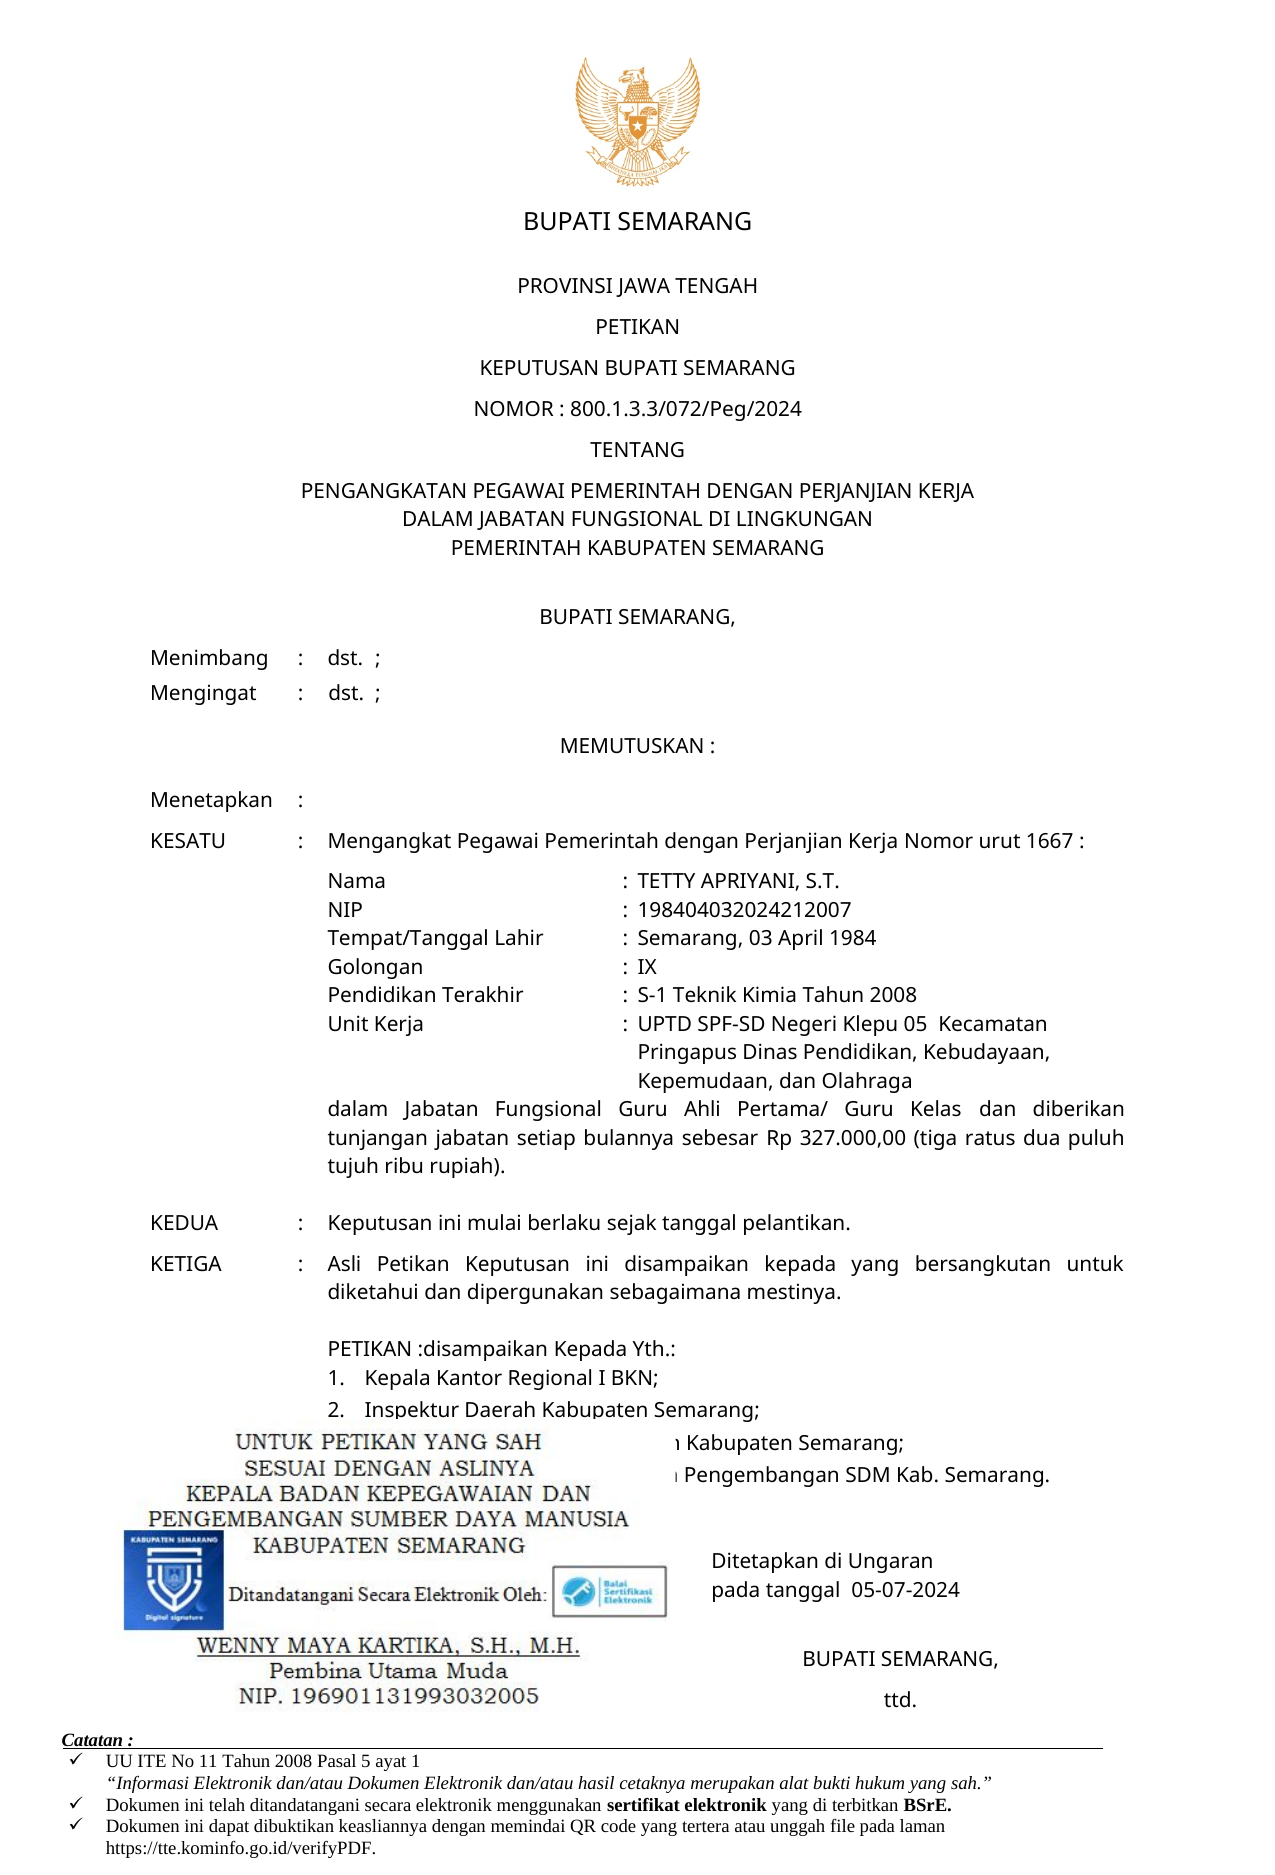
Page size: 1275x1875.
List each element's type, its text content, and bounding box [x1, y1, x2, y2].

text PETIKAN [150, 312, 1125, 341]
text Nama : TETTY APRIYANI, S.T. [327, 867, 1125, 895]
text Unit Kerja : UPTD SPF-SD Negeri Klepu 05 Kecamatan Pringapus Dinas Pendidikan, Kebudayaan, Kepemudaan, dan Olahraga [327, 1009, 1125, 1094]
text BUPATI , [150, 602, 1125, 631]
text BUPATI , [676, 1644, 1125, 1673]
text DALAM JABATAN FUNGSIONAL DI LINGKUNGAN [150, 504, 1125, 533]
list 3. Kepala Badan Keuangan Daerah Kabupaten ; [676, 1428, 1125, 1456]
text Ditetapkan di Ungaran [711, 1546, 1125, 1575]
text NIP : 198404032024212007 [327, 895, 1125, 923]
text Tempat/Tanggal Lahir : Semarang, 03 April 1984 [327, 923, 1125, 952]
text Menetapkan : [150, 785, 1125, 813]
picture [114, 1419, 676, 1720]
text Mengingat : dst. ; [150, 678, 1125, 706]
text ttd. [676, 1685, 1125, 1714]
text KETIGA : Asli Petikan Keputusan ini disampaikan kepada yang bersangkutan untuk diketahui dan dipergunakan sebagaimana mestinya. [150, 1249, 1125, 1306]
text NOMOR : 800.1.3.3/072/Peg/2024 [150, 394, 1125, 423]
text pada tanggal 05-07-2024 [711, 1575, 1125, 1603]
text PROVINSI JAWA TENGAH [150, 271, 1125, 300]
text Golongan : IX [327, 952, 1125, 980]
text PEMERINTAH KABUPATEN SEMARANG [150, 533, 1125, 561]
picture [567, 51, 708, 192]
text KEPUTUSAN BUPATI [150, 353, 1125, 382]
text Pendidikan Terakhir : S-1 Teknik Kimia Tahun 2008 [327, 980, 1125, 1009]
text Menimbang : dst. ; [150, 643, 1125, 672]
list 4. Kepala Badan Kepegawaian dan Pengembangan SDM Kab. . [676, 1460, 1125, 1489]
text PETIKAN :disampaikan Kepada Yth.: [150, 1334, 1125, 1363]
text KEDUA : Keputusan ini mulai berlaku sejak tanggal pelantikan. [150, 1208, 1125, 1236]
text TENTANG [150, 435, 1125, 463]
text KESATU : Mengangkat Pegawai Pemerintah dengan Perjanjian Kerja Nomor urut 1667 : [150, 826, 1125, 854]
text PENGANGKATAN PEGAWAI PEMERINTAH DENGAN PERJANJIAN KERJA [150, 476, 1125, 504]
text MEMUTUSKAN : [150, 731, 1125, 760]
text BUPATI SEMARANG [150, 203, 1125, 237]
text dalam Jabatan Fungsional Guru Ahli Pertama/ Guru Kelas dan diberikan tunjangan jabatan setiap bulannya sebesar Rp 327.000,00 (tiga ratus dua puluh tujuh ribu rupiah). [327, 1094, 1125, 1179]
list 2. Inspektur Daerah Kabupaten ; [327, 1395, 1125, 1424]
list 1. Kepala Kantor Regional I BKN; [327, 1363, 1125, 1391]
